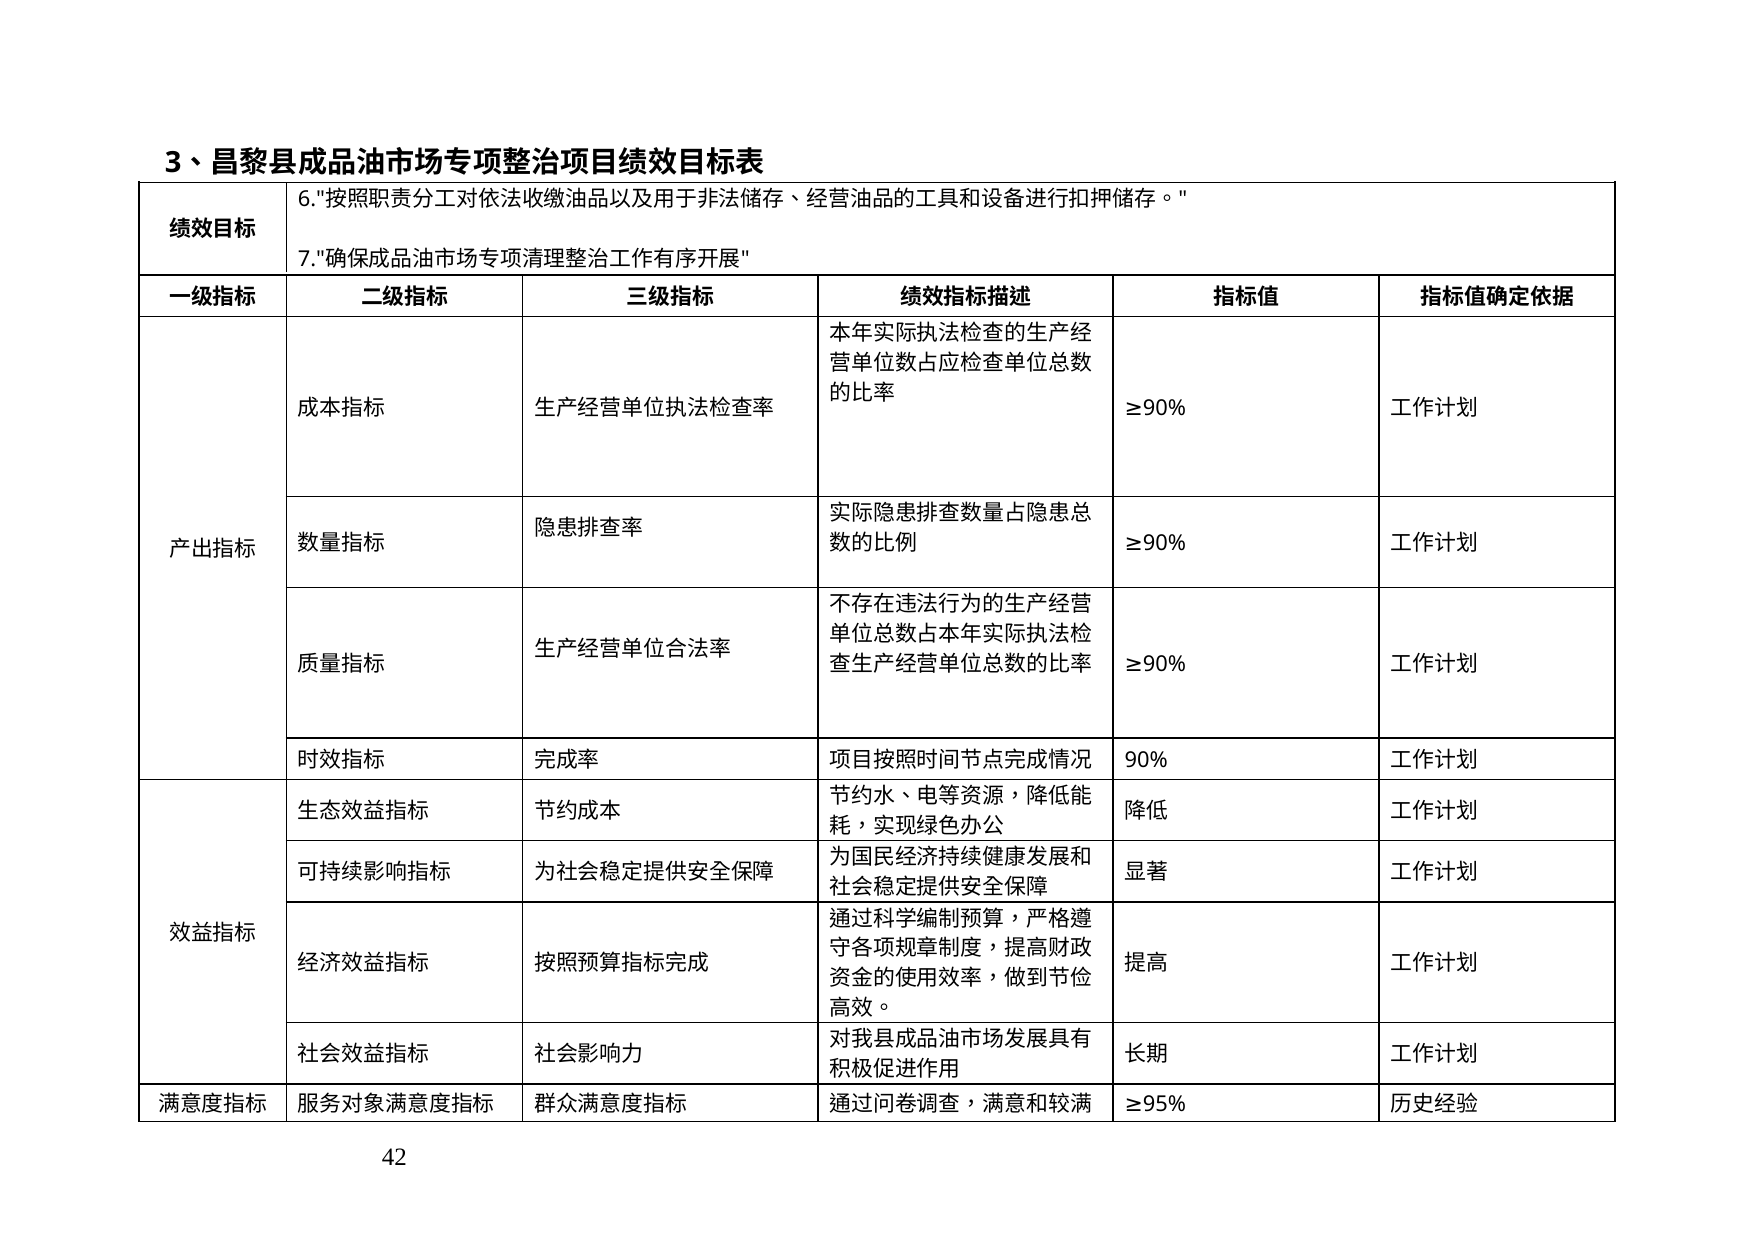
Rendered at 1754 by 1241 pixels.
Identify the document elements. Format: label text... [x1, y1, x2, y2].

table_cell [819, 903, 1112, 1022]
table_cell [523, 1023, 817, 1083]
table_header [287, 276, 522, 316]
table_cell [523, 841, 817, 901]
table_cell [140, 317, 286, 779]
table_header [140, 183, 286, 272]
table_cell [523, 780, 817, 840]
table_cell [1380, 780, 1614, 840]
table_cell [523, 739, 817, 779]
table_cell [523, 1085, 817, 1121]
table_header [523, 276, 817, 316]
text 3、昌黎县成品油市场专项整治项目绩效目标表 [106, 142, 1648, 181]
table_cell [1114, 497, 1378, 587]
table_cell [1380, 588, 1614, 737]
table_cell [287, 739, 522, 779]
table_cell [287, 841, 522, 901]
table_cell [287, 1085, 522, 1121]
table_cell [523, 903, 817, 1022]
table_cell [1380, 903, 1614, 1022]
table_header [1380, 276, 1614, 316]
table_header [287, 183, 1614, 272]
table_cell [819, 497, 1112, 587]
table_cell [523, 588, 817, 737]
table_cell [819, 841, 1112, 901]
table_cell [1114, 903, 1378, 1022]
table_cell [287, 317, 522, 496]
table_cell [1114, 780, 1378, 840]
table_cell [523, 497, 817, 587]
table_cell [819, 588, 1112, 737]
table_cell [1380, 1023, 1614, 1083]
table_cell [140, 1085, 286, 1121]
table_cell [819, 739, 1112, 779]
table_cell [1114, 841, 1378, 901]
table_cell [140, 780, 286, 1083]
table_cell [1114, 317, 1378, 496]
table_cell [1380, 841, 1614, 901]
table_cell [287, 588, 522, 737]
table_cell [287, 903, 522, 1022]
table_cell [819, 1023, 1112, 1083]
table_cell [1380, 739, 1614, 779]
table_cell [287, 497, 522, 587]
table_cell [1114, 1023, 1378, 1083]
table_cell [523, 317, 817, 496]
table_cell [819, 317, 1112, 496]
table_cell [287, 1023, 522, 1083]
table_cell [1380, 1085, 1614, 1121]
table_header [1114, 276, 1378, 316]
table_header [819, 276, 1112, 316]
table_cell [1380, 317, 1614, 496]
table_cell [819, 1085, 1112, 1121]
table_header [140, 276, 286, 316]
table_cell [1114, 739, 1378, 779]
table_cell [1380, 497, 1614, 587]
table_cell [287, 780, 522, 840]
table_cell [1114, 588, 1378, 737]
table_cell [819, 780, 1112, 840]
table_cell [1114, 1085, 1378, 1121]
